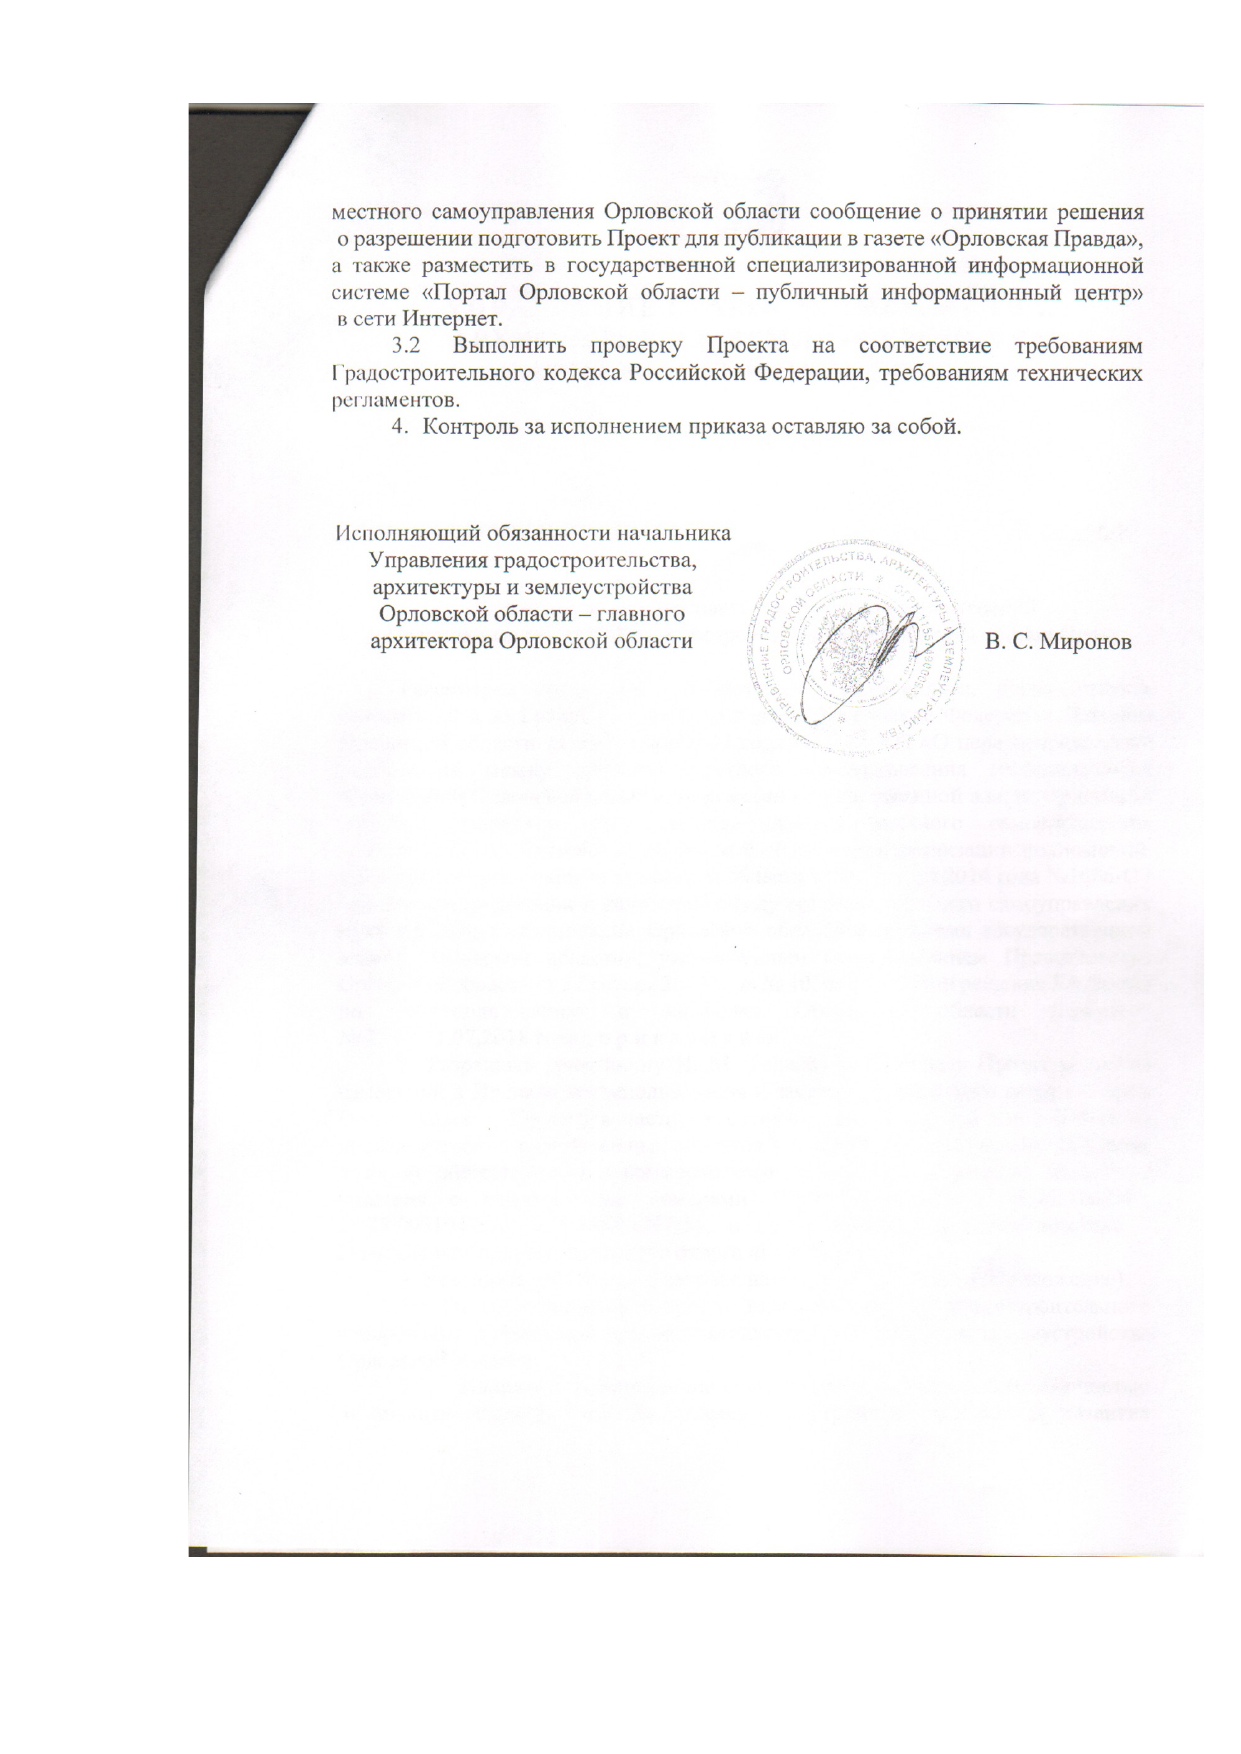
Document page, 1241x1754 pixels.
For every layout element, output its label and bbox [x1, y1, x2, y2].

picture [188, 103, 1205, 1557]
